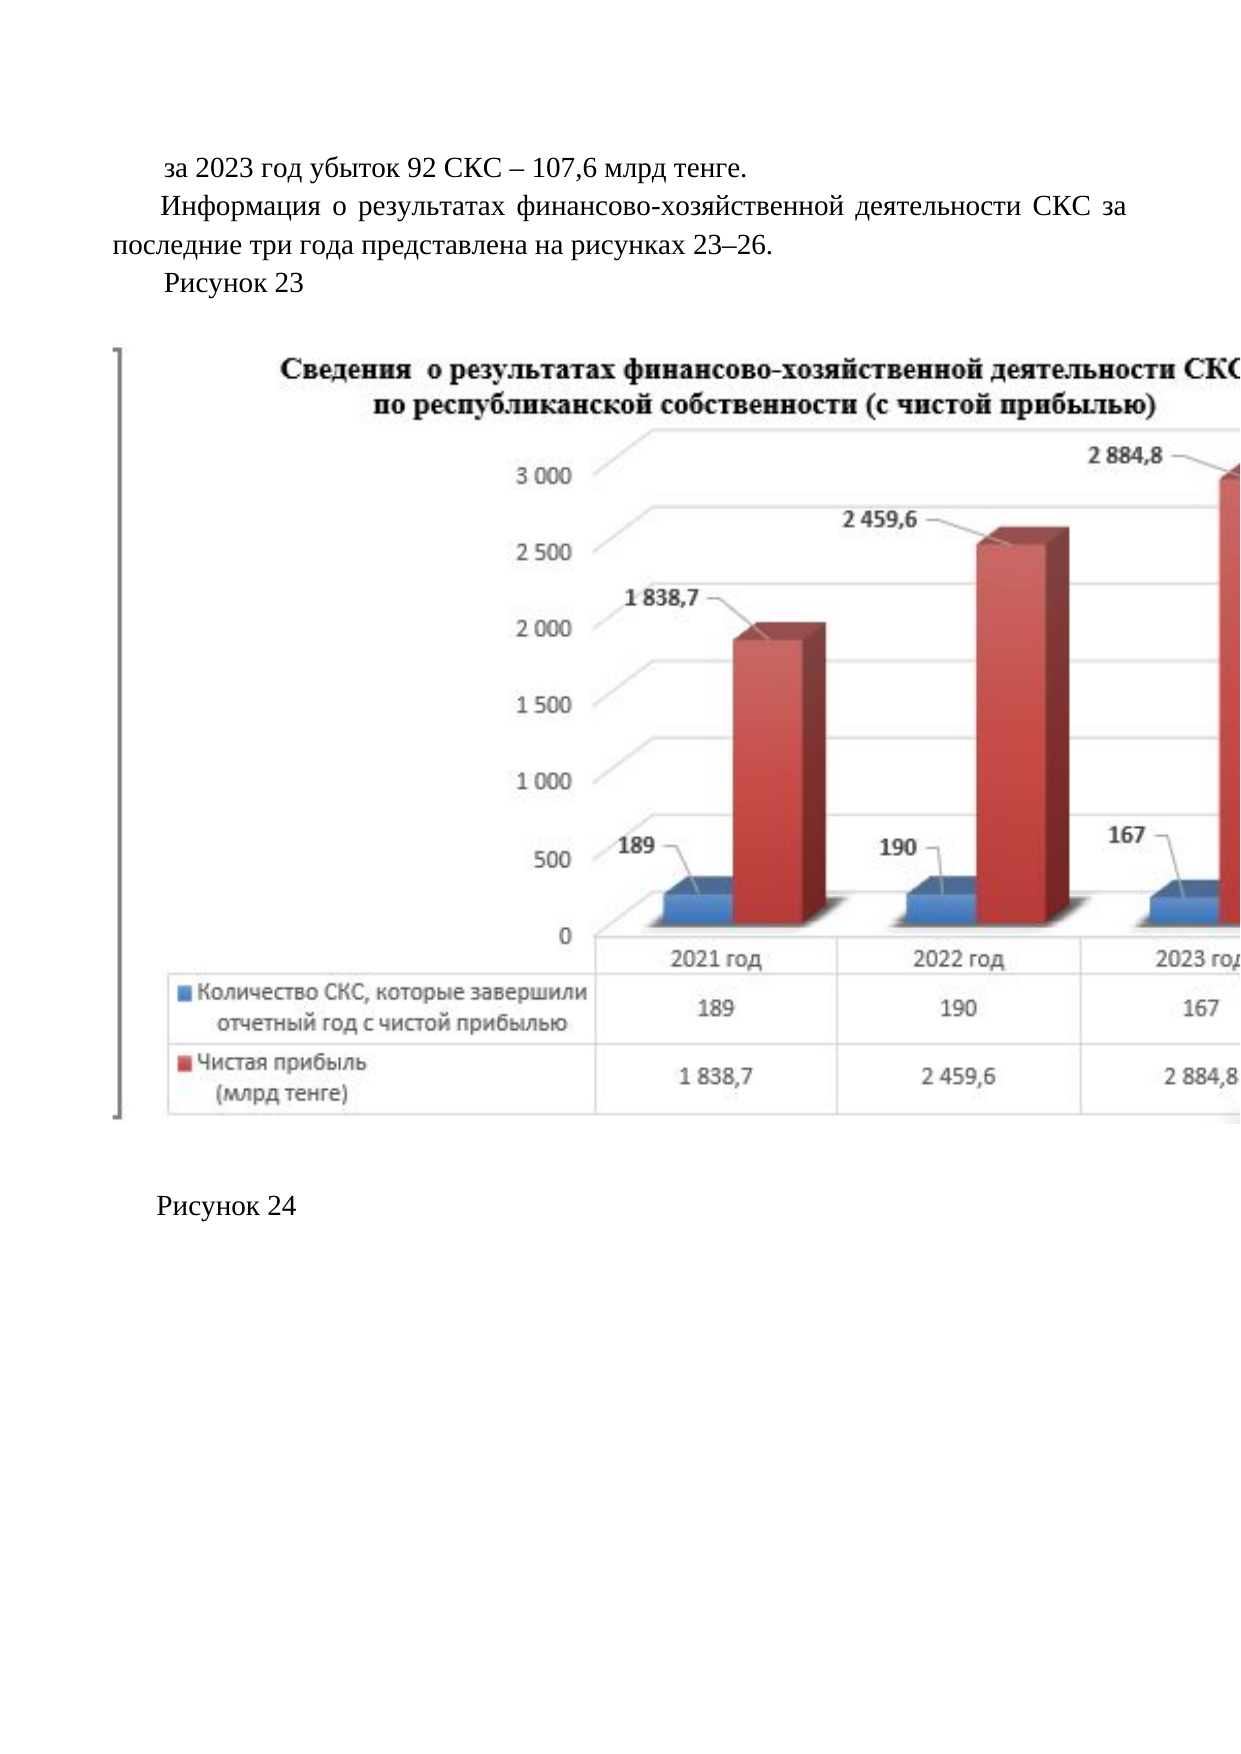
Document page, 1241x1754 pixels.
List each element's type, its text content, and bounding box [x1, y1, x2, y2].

text за 2023 год убыток 92 СКС – 107,6 млрд тенге. [112, 150, 1128, 183]
text Рисунок 24 [112, 1188, 1128, 1222]
text Информация о результатах финансово-хозяйственной деятельности СКС за последние три года представлена на рисунках 23–26. [112, 188, 1128, 261]
text Рисунок 23 [112, 266, 1128, 299]
picture [112, 342, 1241, 1124]
